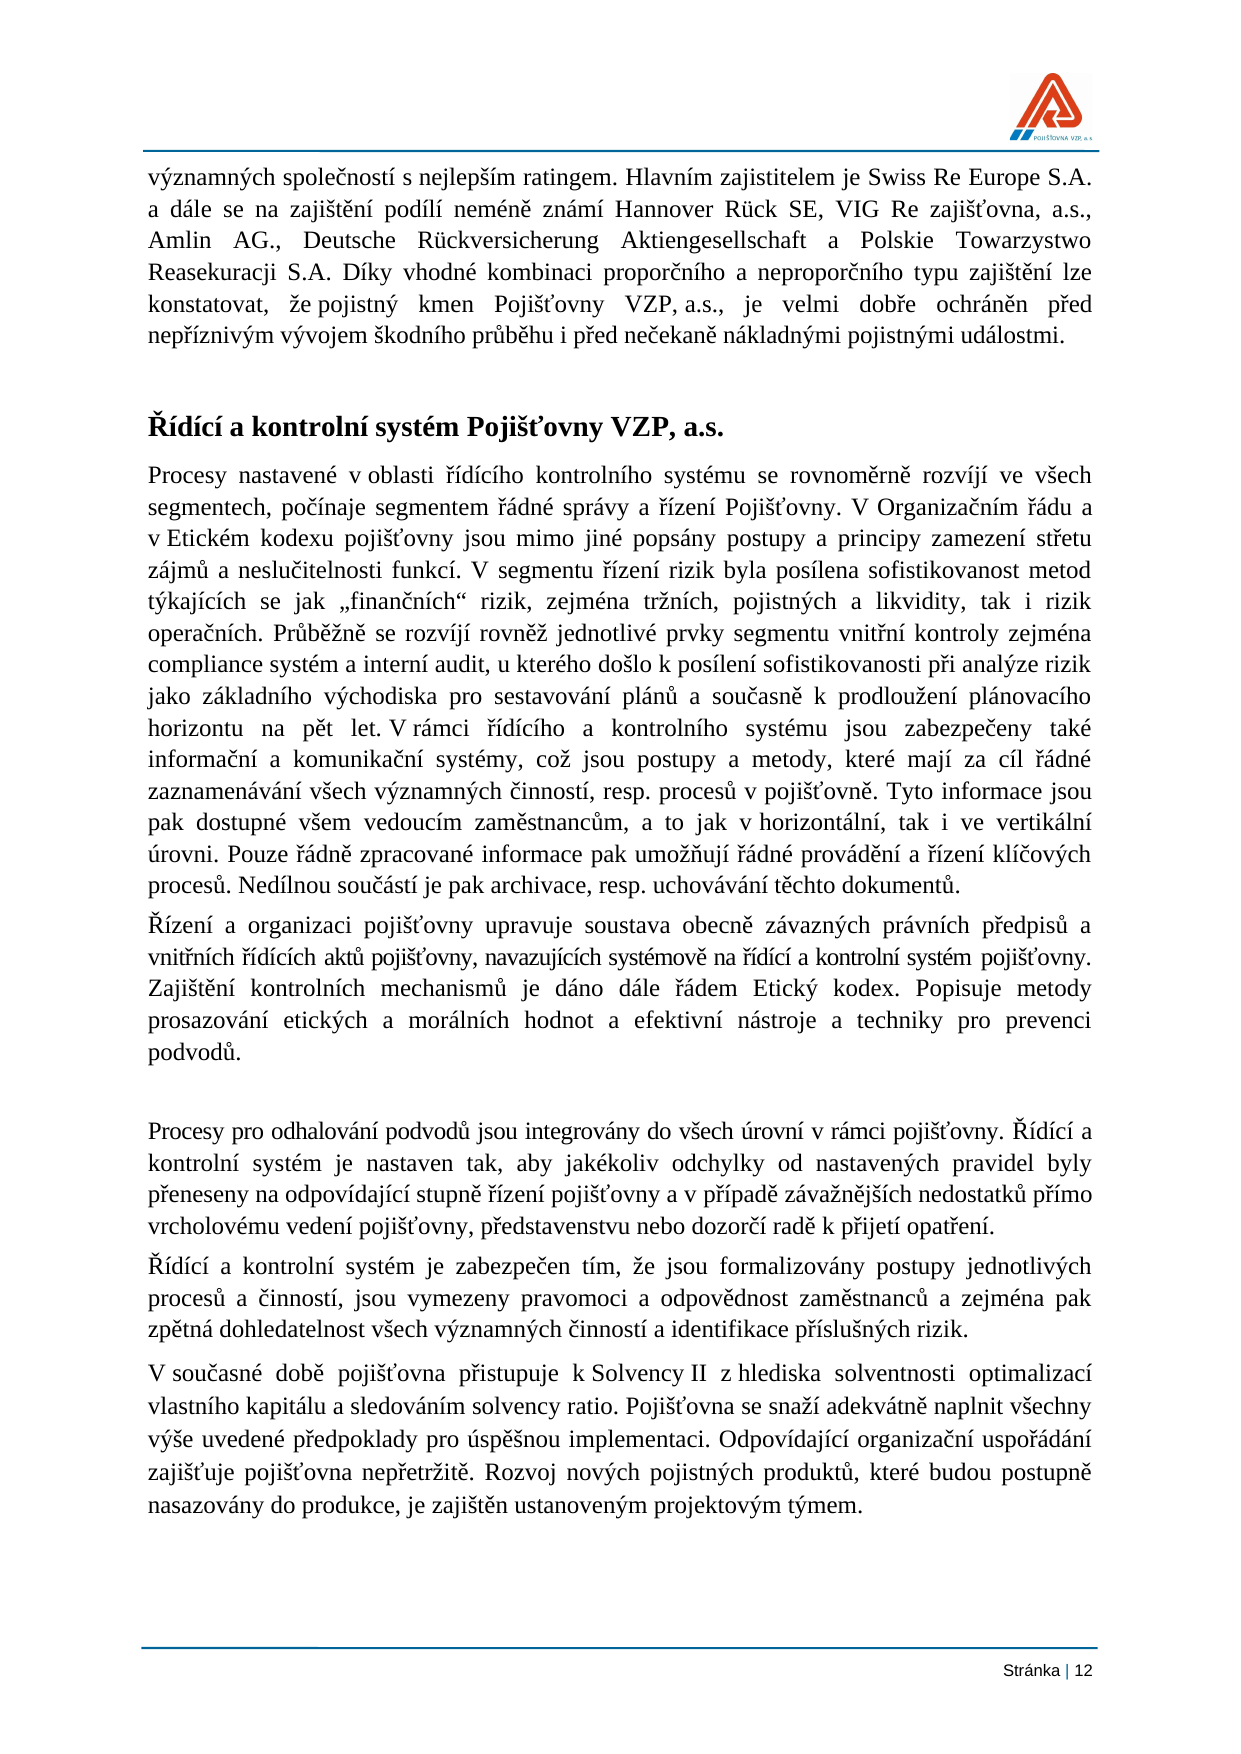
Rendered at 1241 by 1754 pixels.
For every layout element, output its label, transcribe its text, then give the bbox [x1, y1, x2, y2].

text Řídící a kontrolní systém Pojišťovny VZP, a.s. [148, 409, 1092, 443]
picture [1009, 73, 1093, 141]
text V současné době pojišťovna přistupuje k Solvency II z hlediska solventnosti optimalizací vlastního kapitálu a sledováním solvency ratio. Pojišťovna se snaží adekvátně naplnit všechny výše uvedené předpoklady pro úspěšnou implementaci. Odpovídající organizační uspořádání zajišťuje pojišťovna nepřetržitě. Rozvoj nových pojistných produktů, které budou postupně nasazovány do produkce, je zajištěn ustanoveným projektovým týmem. [148, 1358, 1092, 1519]
text Řídící a kontrolní systém je zabezpečen tím, že jsou formalizovány postupy jednotlivých procesů a činností, jsou vymezeny pravomoci a odpovědnost zaměstnanců a zejména pak zpětná dohledatelnost všech významných činností a identifikace příslušných rizik. [148, 1251, 1092, 1343]
text Procesy nastavené v oblasti řídícího kontrolního systému se rovnoměrně rozvíjí ve všech segmentech, počínaje segmentem řádné správy a řízení Pojišťovny. V Organizačním řádu a v Etickém kodexu pojišťovny jsou mimo jiné popsány postupy a principy zamezení střetu zájmů a neslučitelnosti funkcí. V segmentu řízení rizik byla posílena sofistikovanost metod týkajících se jak „finančních“ rizik, zejména tržních, pojistných a likvidity, tak i rizik operačních. Průběžně se rozvíjí rovněž jednotlivé prvky segmentu vnitřní kontroly zejména compliance systém a interní audit, u kterého došlo k posílení sofistikovanosti při analýze rizik jako základního východiska pro sestavování plánů a současně k prodloužení plánovacího horizontu na pět let. V rámci řídícího a kontrolního systému jsou zabezpečeny také informační a komunikační systémy, což jsou postupy a metody, které mají za cíl řádné zaznamenávání všech významných činností, resp. procesů v pojišťovně. Tyto informace jsou pak dostupné všem vedoucím zaměstnancům, a to jak v horizontální, tak i ve vertikální úrovni. Pouze řádně zpracované informace pak umožňují řádné provádění a řízení klíčových procesů. Nedílnou součástí je pak archivace, resp. uchovávání těchto dokumentů. [148, 460, 1092, 899]
text Řízení a organizaci pojišťovny upravuje soustava obecně závazných právních předpisů a vnitřních řídících aktů pojišťovny, navazujících systémově na řídící a kontrolní systém pojišťovny. Zajištění kontrolních mechanismů je dáno dále řádem Etický kodex. Popisuje metody prosazování etických a morálních hodnot a efektivní nástroje a techniky pro prevenci podvodů. [148, 910, 1092, 1065]
text Procesy pro odhalování podvodů jsou integrovány do všech úrovní v rámci pojišťovny. Řídící a kontrolní systém je nastaven tak, aby jakékoliv odchylky od nastavených pravidel byly přeneseny na odpovídající stupně řízení pojišťovny a v případě závažnějších nedostatků přímo vrcholovému vedení pojišťovny, představenstvu nebo dozorčí radě k přijetí opatření. [148, 1116, 1092, 1240]
